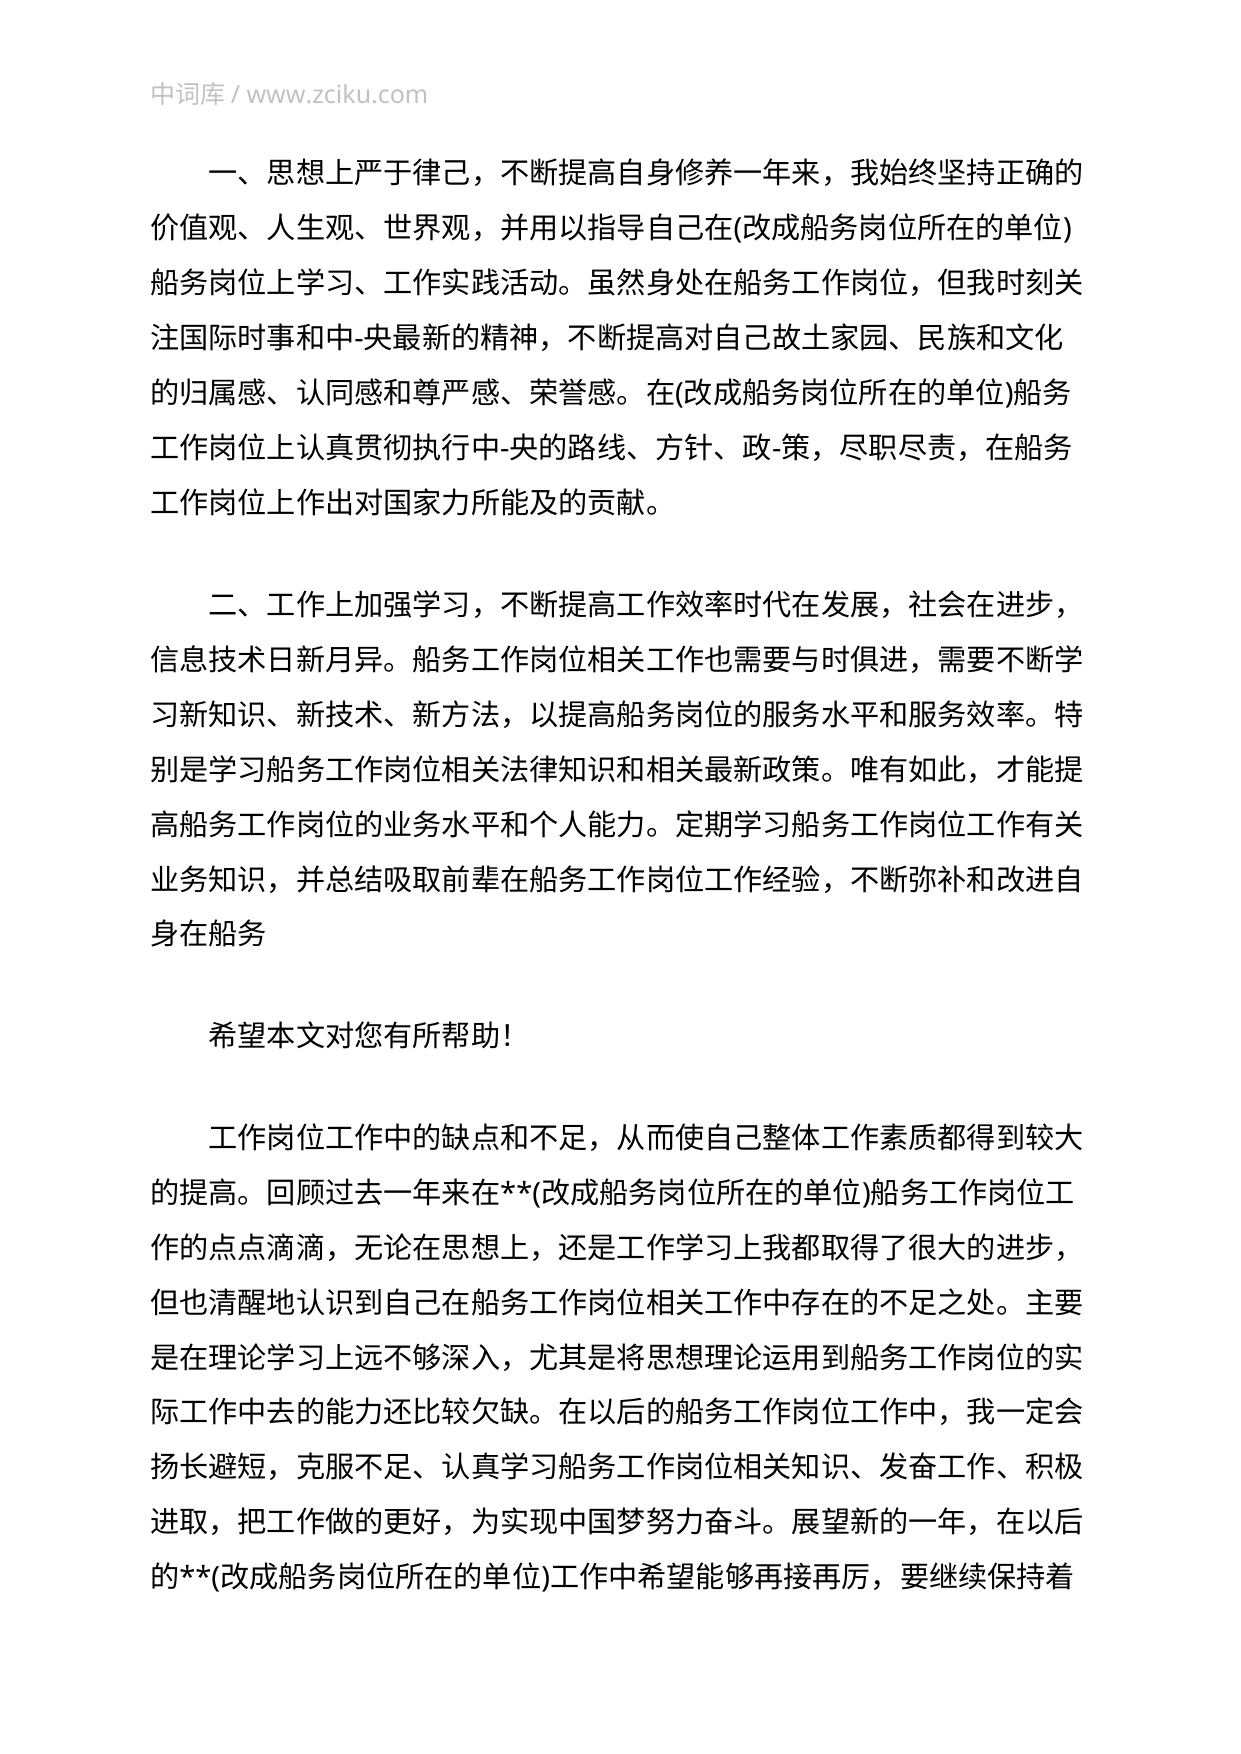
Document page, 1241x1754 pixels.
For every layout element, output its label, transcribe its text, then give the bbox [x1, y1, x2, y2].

text 一、思想上严于律己，不断提高自身修养一年来，我始终坚持正确的价值观、人生观、世界观，并用以指导自己在(改成船务岗位所在的单位)船务岗位上学习、工作实践活动。虽然身处在船务工作岗位，但我时刻关注国际时事和中-央最新的精神，不断提高对自己故土家园、民族和文化的归属感、认同感和尊严感、荣誉感。在(改成船务岗位所在的单位)船务工作岗位上认真贯彻执行中-央的路线、方针、政-策，尽职尽责，在船务工作岗位上作出对国家力所能及的贡献。 [150, 150, 1090, 522]
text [150, 1114, 1090, 1596]
text 希望本文对您有所帮助！ [150, 1013, 1090, 1055]
text 二、工作上加强学习，不断提高工作效率时代在发展，社会在进步，信息技术日新月异。船务工作岗位相关工作也需要与时俱进，需要不断学习新知识、新技术、新方法，以提高船务岗位的服务水平和服务效率。特别是学习船务工作岗位相关法律知识和相关最新政策。唯有如此，才能提高船务工作岗位的业务水平和个人能力。定期学习船务工作岗位工作有关业务知识，并总结吸取前辈在船务工作岗位工作经验，不断弥补和改进自身在船务 [150, 582, 1090, 953]
